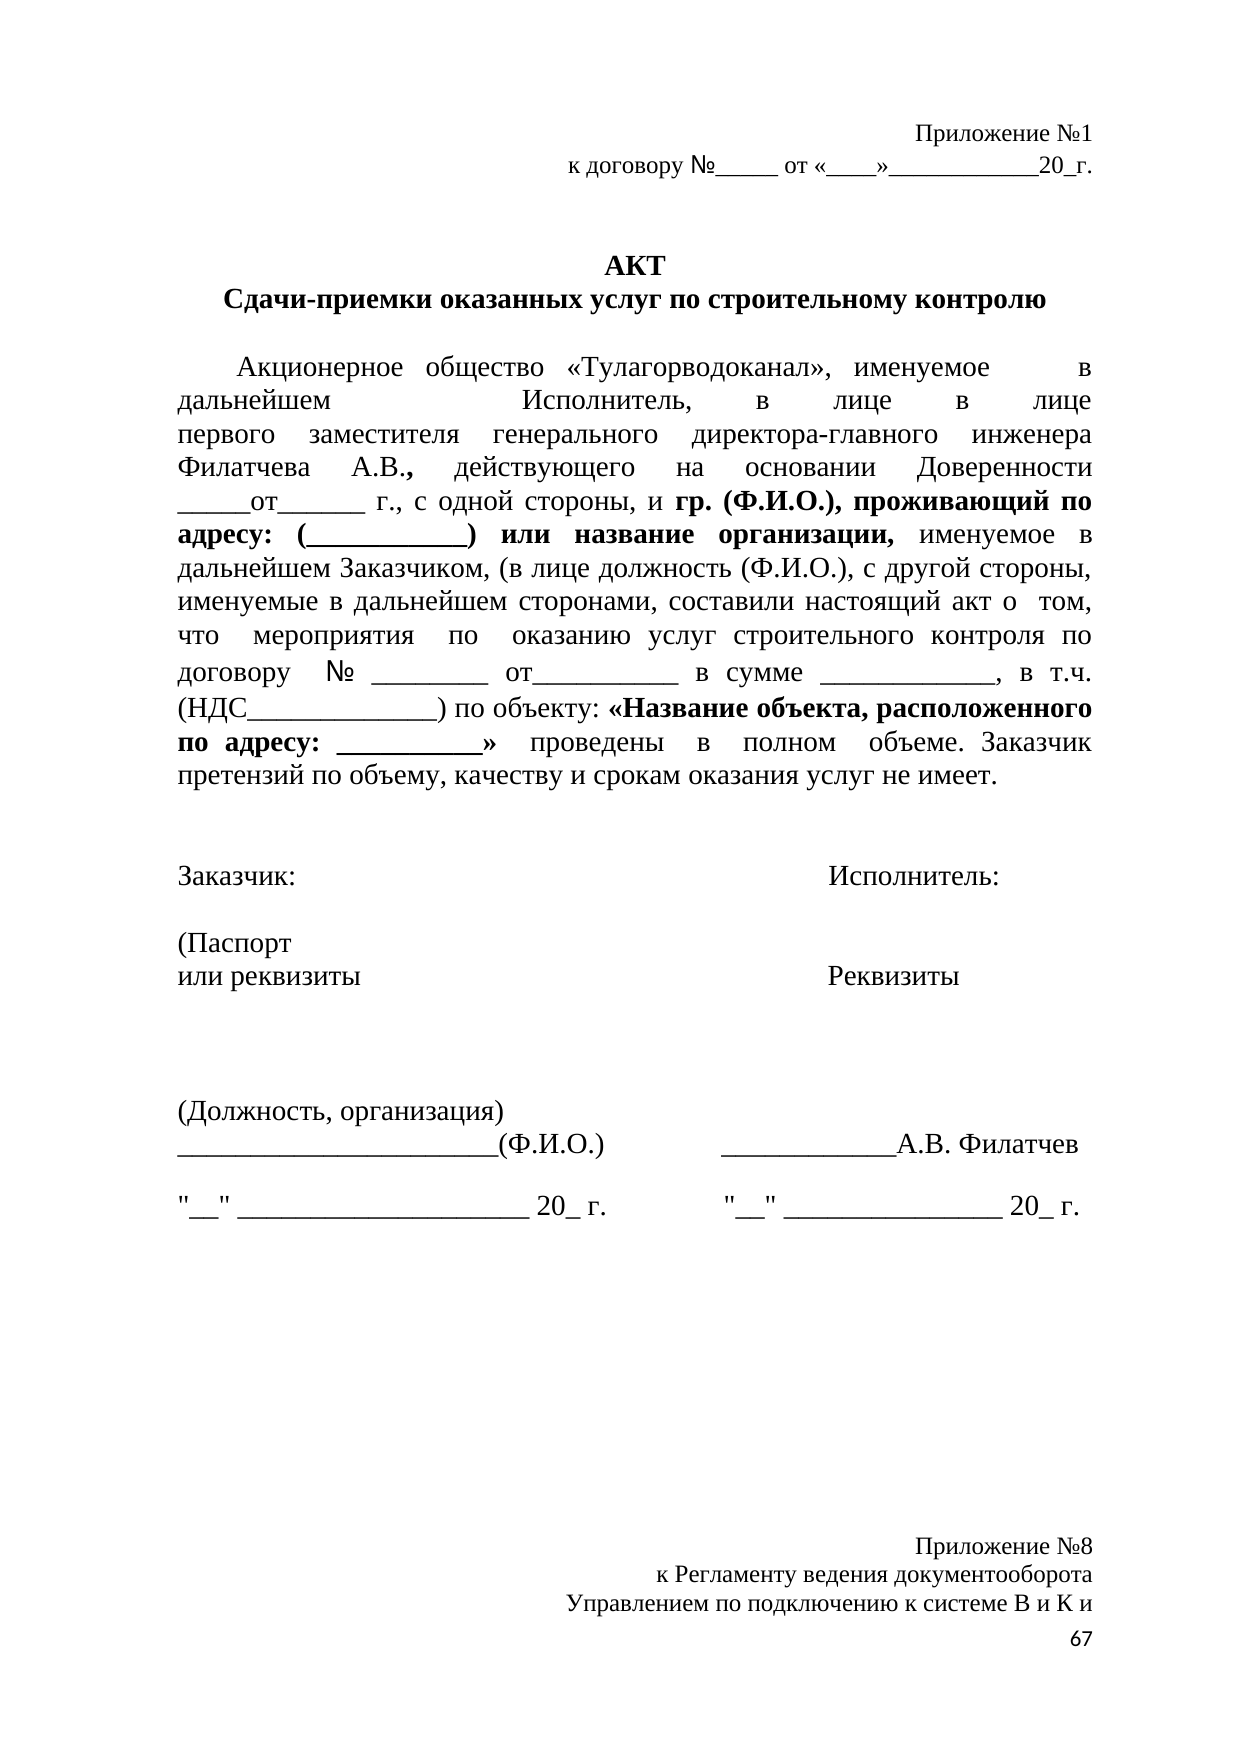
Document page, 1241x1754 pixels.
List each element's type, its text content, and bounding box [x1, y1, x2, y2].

text Акционерное общество «Тулагорводоканал», именуемое в дальнейшем Исполнитель, в лице в лице первого заместителя генерального директора-главного инженера Филатчева А.В., действующего на основании Доверенности _____от______ г., с одной стороны, и гр. (Ф.И.О.), проживающий по адресу: (___________) или название организации, именуемое в дальнейшем Заказчиком, (в лице должность (Ф.И.О.), с другой стороны, именуемые в дальнейшем сторонами, составили настоящий акт о том, что мероприятия по оказанию услуг строительного контроля по договору № ________ от__________ в сумме ____________, в т.ч.(НДС_____________) по объекту: «Название объекта, расположенного по адресу: __________» проведены в полном объеме. Заказчик претензий по объему, качеству и срокам оказания услуг не имеет. [177, 349, 1093, 791]
text или реквизиты Реквизиты [177, 958, 1093, 992]
text Управлением по подключению к системе В и К и [177, 1588, 1093, 1617]
text к Регламенту ведения документооборота [177, 1559, 1093, 1588]
text АКТ [177, 248, 1093, 282]
text (Паспорт [177, 925, 1093, 958]
text Заказчик: Исполнитель: [177, 858, 1093, 891]
text (Должность, организация) [177, 1093, 1093, 1126]
text к договору №_____ от «____»____________20_г. [177, 147, 1093, 181]
text Сдачи-приемки оказанных услуг по строительному контролю [177, 282, 1093, 315]
text Приложение №8 [177, 1531, 1093, 1559]
text Приложение №1 [236, 118, 1093, 147]
text "__" ____________________ 20_ г. "__" _______________ 20_ г. [177, 1188, 1093, 1221]
text ______________________(Ф.И.О.) ____________А.В. Филатчев [177, 1126, 1093, 1160]
